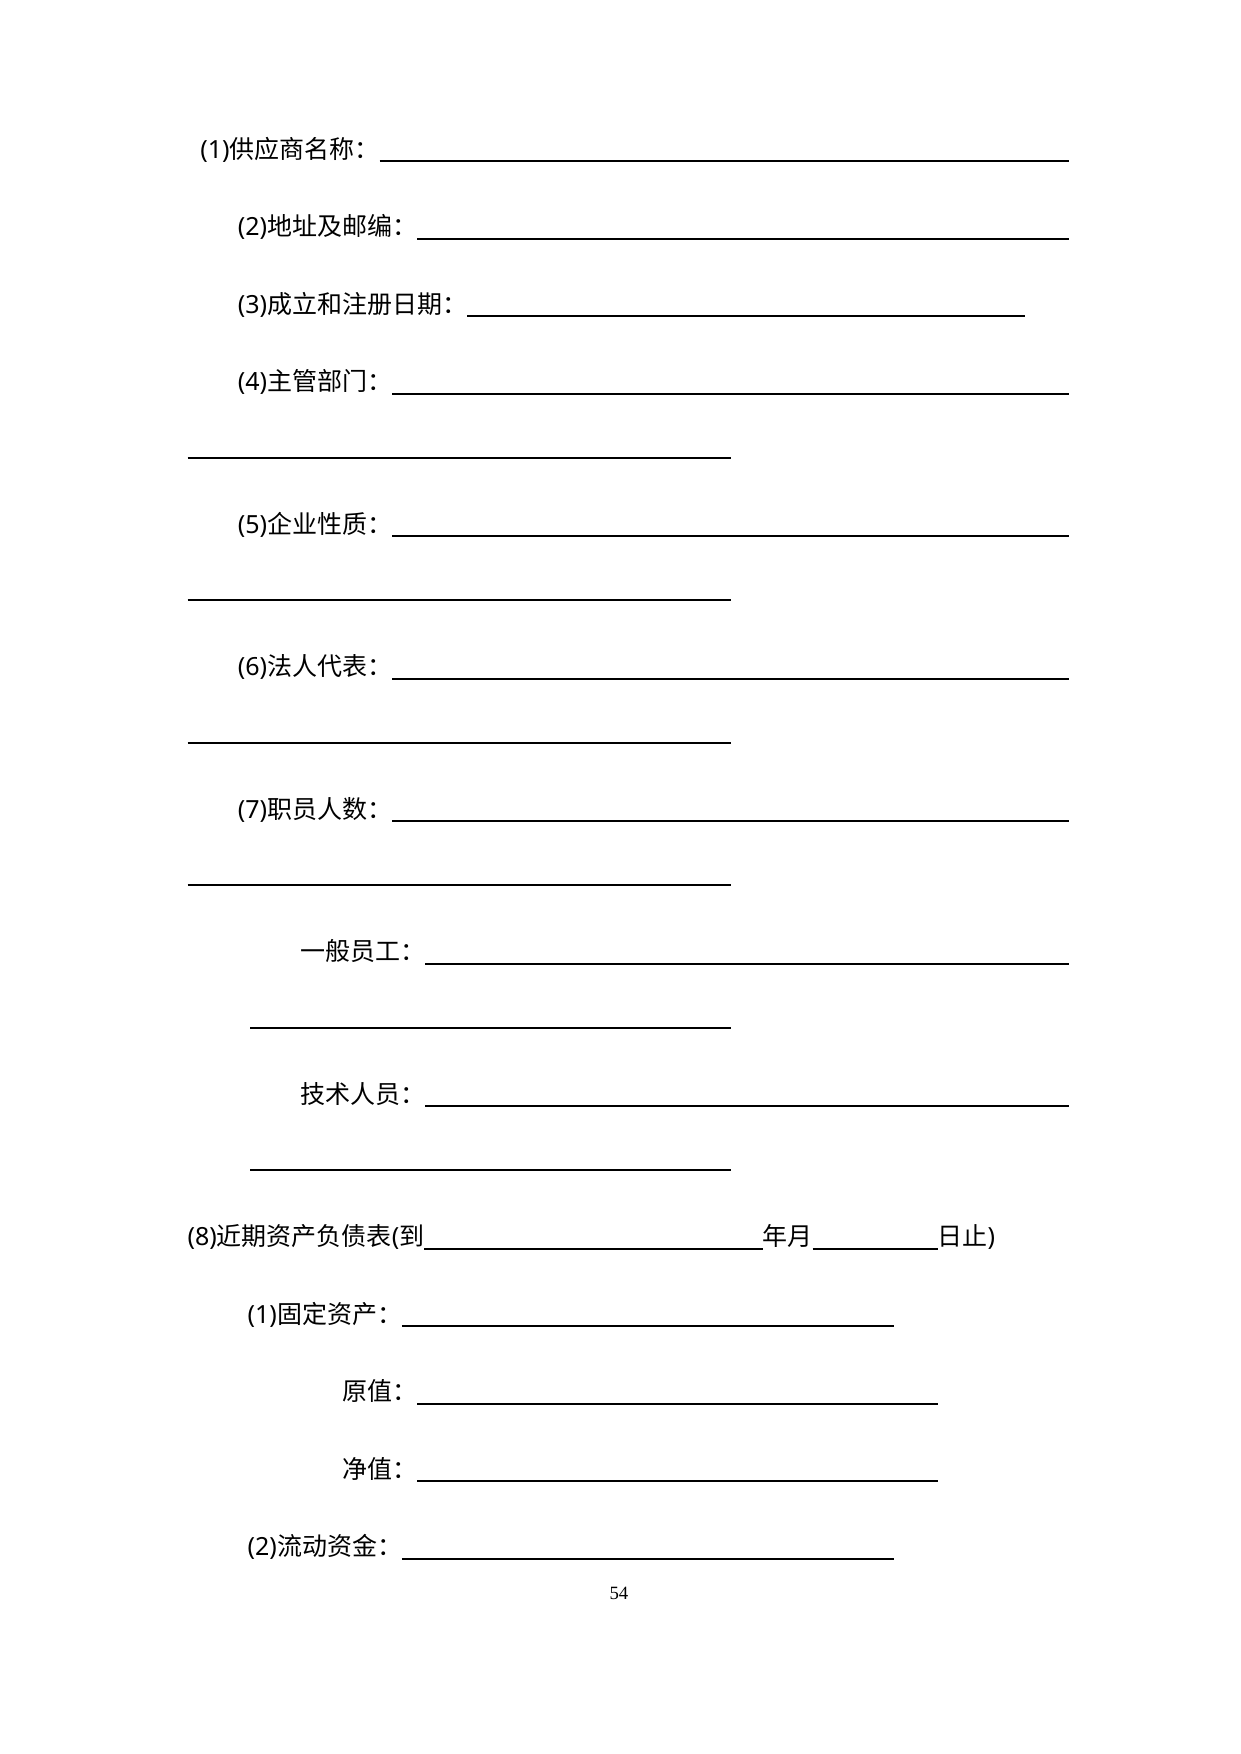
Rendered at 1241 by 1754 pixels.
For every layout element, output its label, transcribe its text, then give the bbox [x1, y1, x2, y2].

text (1)供应商名称： [150, 115, 1087, 180]
text (6)法人代表： [187, 632, 1087, 762]
text 技术人员： [250, 1060, 1087, 1190]
text (3)成立和注册日期： [187, 270, 1087, 335]
text (5)企业性质： [187, 490, 1087, 620]
text 净值： [292, 1435, 1087, 1500]
text (4)主管部门： [187, 347, 1087, 477]
text 一般员工： [250, 917, 1087, 1047]
text 原值： [292, 1357, 1087, 1422]
text (1)固定资产： [197, 1280, 1087, 1345]
text (8)近期资产负债表(到 年月 日止) [187, 1202, 1087, 1267]
text (2)流动资金： [197, 1512, 1087, 1577]
text (7)职员人数： [187, 775, 1087, 905]
text (2)地址及邮编： [187, 192, 1087, 257]
